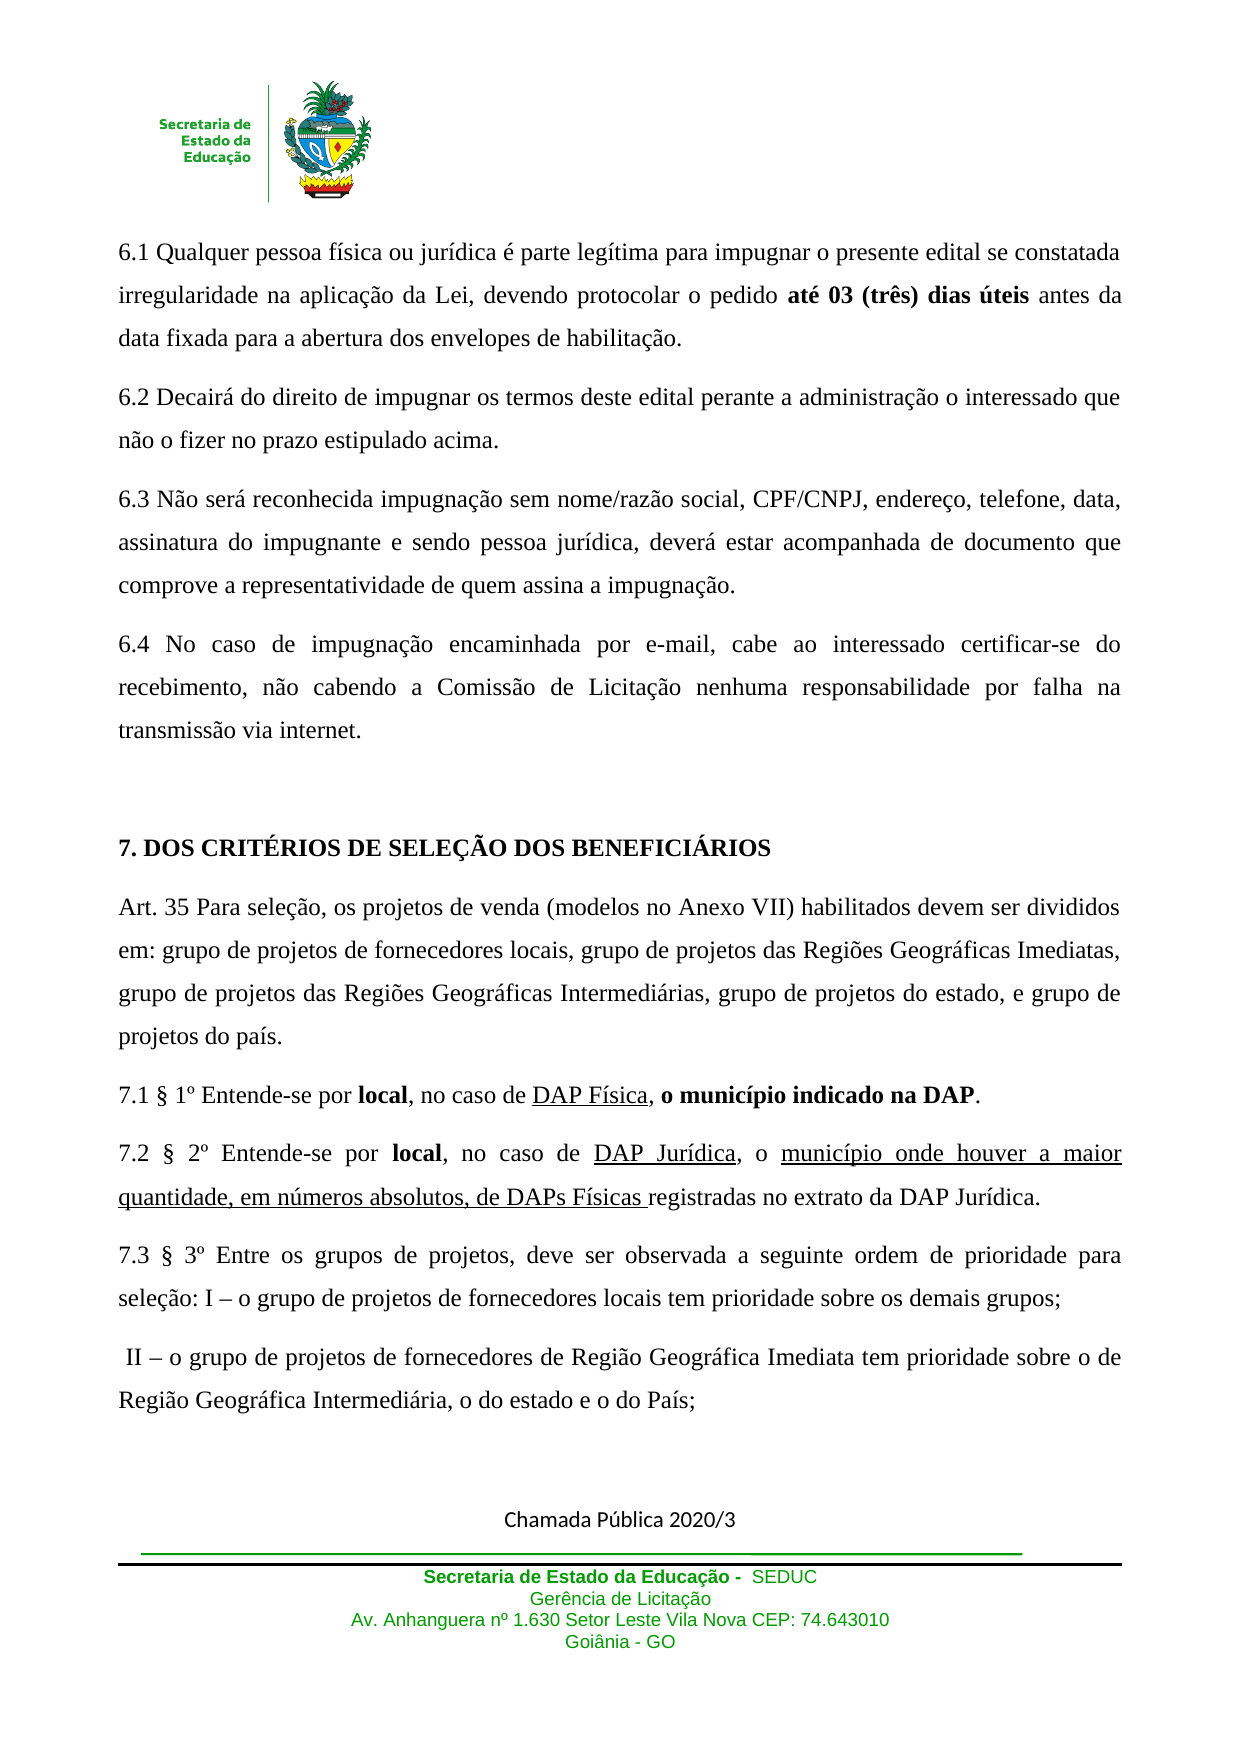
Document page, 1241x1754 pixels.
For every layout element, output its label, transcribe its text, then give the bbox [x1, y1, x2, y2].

text Art. 35 Para seleção, os projetos de venda (modelos no Anexo VII) habilitados devem ser divididos em: grupo de projetos de fornecedores locais, grupo de projetos das Regiões Geográficas Imediatas, grupo de projetos das Regiões Geográficas Intermediárias, grupo de projetos do estado, e grupo de projetos do país. [118, 892, 1122, 1050]
text 7.3 § 3º Entre os grupos de projetos, deve ser observada a seguinte ordem de prioridade para seleção: I – o grupo de projetos de fornecedores locais tem prioridade sobre os demais grupos; [118, 1240, 1122, 1312]
text 7.1 § 1º Entende-se por local, no caso de DAP Física, o município indicado na DAP. [118, 1080, 1122, 1108]
text 7.2 § 2º Entende-se por local, no caso de DAP Jurídica, o município onde houver a maior quantidade, em números absolutos, de DAPs Físicas registradas no extrato da DAP Jurídica. [118, 1138, 1122, 1210]
text 7. DOS CRITÉRIOS DE SELEÇÃO DOS BENEFICIÁRIOS [118, 833, 1122, 862]
picture [118, 73, 412, 210]
text 6.1 Qualquer pessoa física ou jurídica é parte legítima para impugnar o presente edital se constatada irregularidade na aplicação da Lei, devendo protocolar o pedido até 03 (três) dias úteis antes da data fixada para a abertura dos envelopes de habilitação. [118, 237, 1122, 352]
text II – o grupo de projetos de fornecedores de Região Geográfica Imediata tem prioridade sobre o de Região Geográfica Intermediária, o do estado e o do País; [118, 1342, 1122, 1414]
text 6.2 Decairá do direito de impugnar os termos deste edital perante a administração o interessado que não o fizer no prazo estipulado acima. [118, 382, 1122, 454]
text 6.4 No caso de impugnação encaminhada por e-mail, cabe ao interessado certificar-se do recebimento, não cabendo a Comissão de Licitação nenhuma responsabilidade por falha na transmissão via internet. [118, 629, 1122, 744]
text 6.3 Não será reconhecida impugnação sem nome/razão social, CPF/CNPJ, endereço, telefone, data, assinatura do impugnante e sendo pessoa jurídica, deverá estar acompanhada de documento que comprove a representatividade de quem assina a impugnação. [118, 484, 1122, 599]
